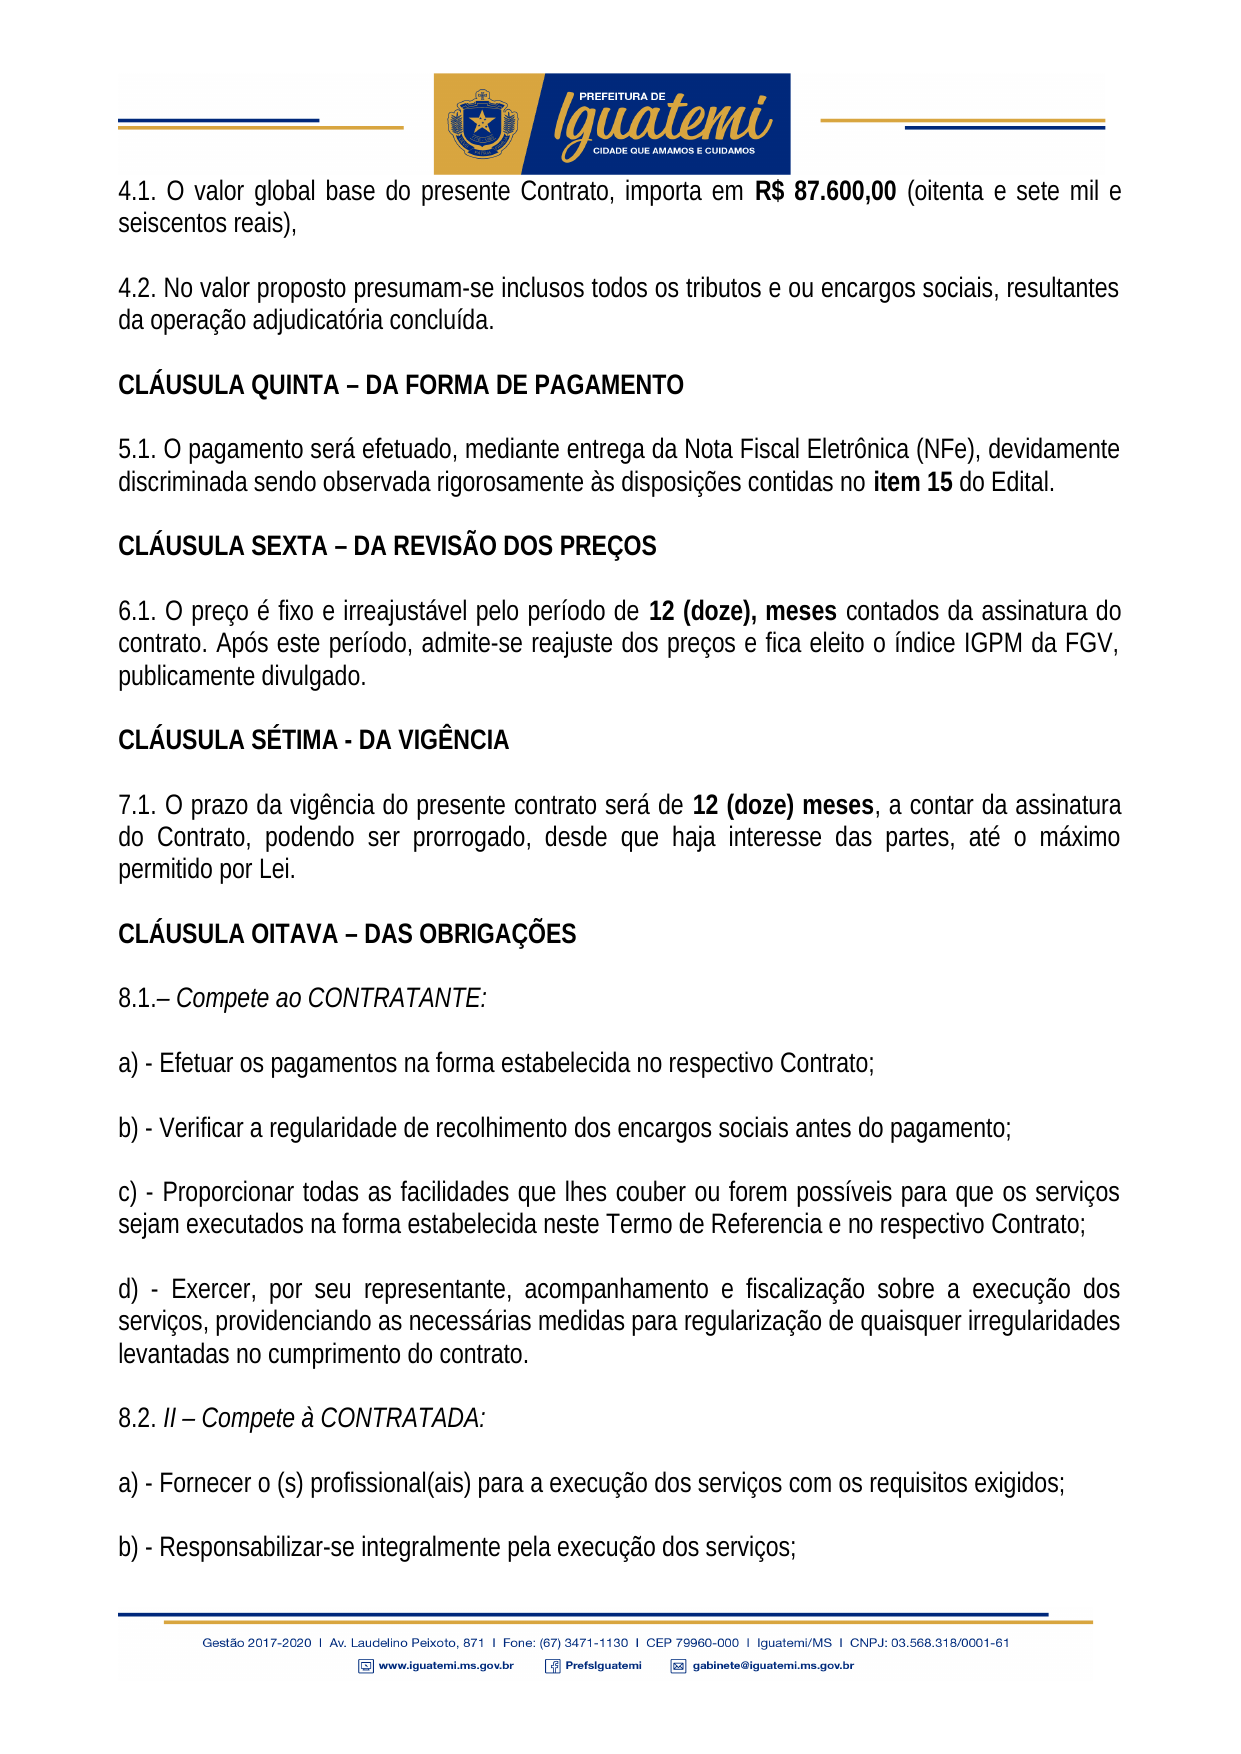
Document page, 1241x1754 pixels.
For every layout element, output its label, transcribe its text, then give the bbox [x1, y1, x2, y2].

text d) - Exercer, por seu representante, acompanhamento e fiscalização sobre a execução dos serviços, providenciando as necessárias medidas para regularização de quaisquer irregularidades levantadas no cumprimento do contrato. [118, 1272, 1122, 1369]
text 4.2. No valor proposto presumam-se inclusos todos os tributos e ou encargos sociais, resultantes da operação adjudicatória concluída. [118, 271, 1122, 336]
text CLÁUSULA SEXTA – DA REVISÃO DOS PREÇOS [118, 529, 1122, 562]
text CLÁUSULA SÉTIMA - DA VIGÊNCIA [118, 723, 1122, 755]
text 4.1. O valor global base do presente Contrato, importa em R$ 87.600,00 (oitenta e sete mil e seiscentos reais), [118, 174, 1122, 239]
text 5.1. O pagamento será efetuado, mediante entrega da Nota Fiscal Eletrônica (NFe), devidamente discriminada sendo observada rigorosamente às disposições contidas no item 15 do Edital. [118, 432, 1122, 497]
picture [118, 1607, 1094, 1681]
text a) - Fornecer o (s) profissional(ais) para a execução dos serviços com os requisitos exigidos; [118, 1466, 1122, 1498]
text 8.1.– Compete ao CONTRATANTE: [118, 981, 1122, 1014]
text CLÁUSULA OITAVA – DAS OBRIGAÇÕES [118, 917, 1122, 949]
text a) - Efetuar os pagamentos na forma estabelecida no respectivo Contrato; [118, 1046, 1122, 1078]
picture [118, 73, 1106, 175]
text c) - Proporcionar todas as facilidades que lhes couber ou forem possíveis para que os serviços sejam executados na forma estabelecida neste Termo de Referencia e no respectivo Contrato; [118, 1175, 1122, 1240]
text CLÁUSULA QUINTA – DA FORMA DE PAGAMENTO [118, 368, 1122, 400]
text b) - Responsabilizar-se integralmente pela execução dos serviços; [118, 1530, 1122, 1563]
text 6.1. O preço é fixo e irreajustável pelo período de 12 (doze), meses contados da assinatura do contrato. Após este período, admite-se reajuste dos preços e fica eleito o índice IGPM da FGV, publicamente divulgado. [118, 594, 1122, 691]
text b) - Verificar a regularidade de recolhimento dos encargos sociais antes do pagamento; [118, 1111, 1122, 1143]
text 7.1. O prazo da vigência do presente contrato será de 12 (doze) meses, a contar da assinatura do Contrato, podendo ser prorrogado, desde que haja interesse das partes, até o máximo permitido por Lei. [118, 788, 1122, 884]
text 8.2. II – Compete à CONTRATADA: [118, 1401, 1122, 1433]
